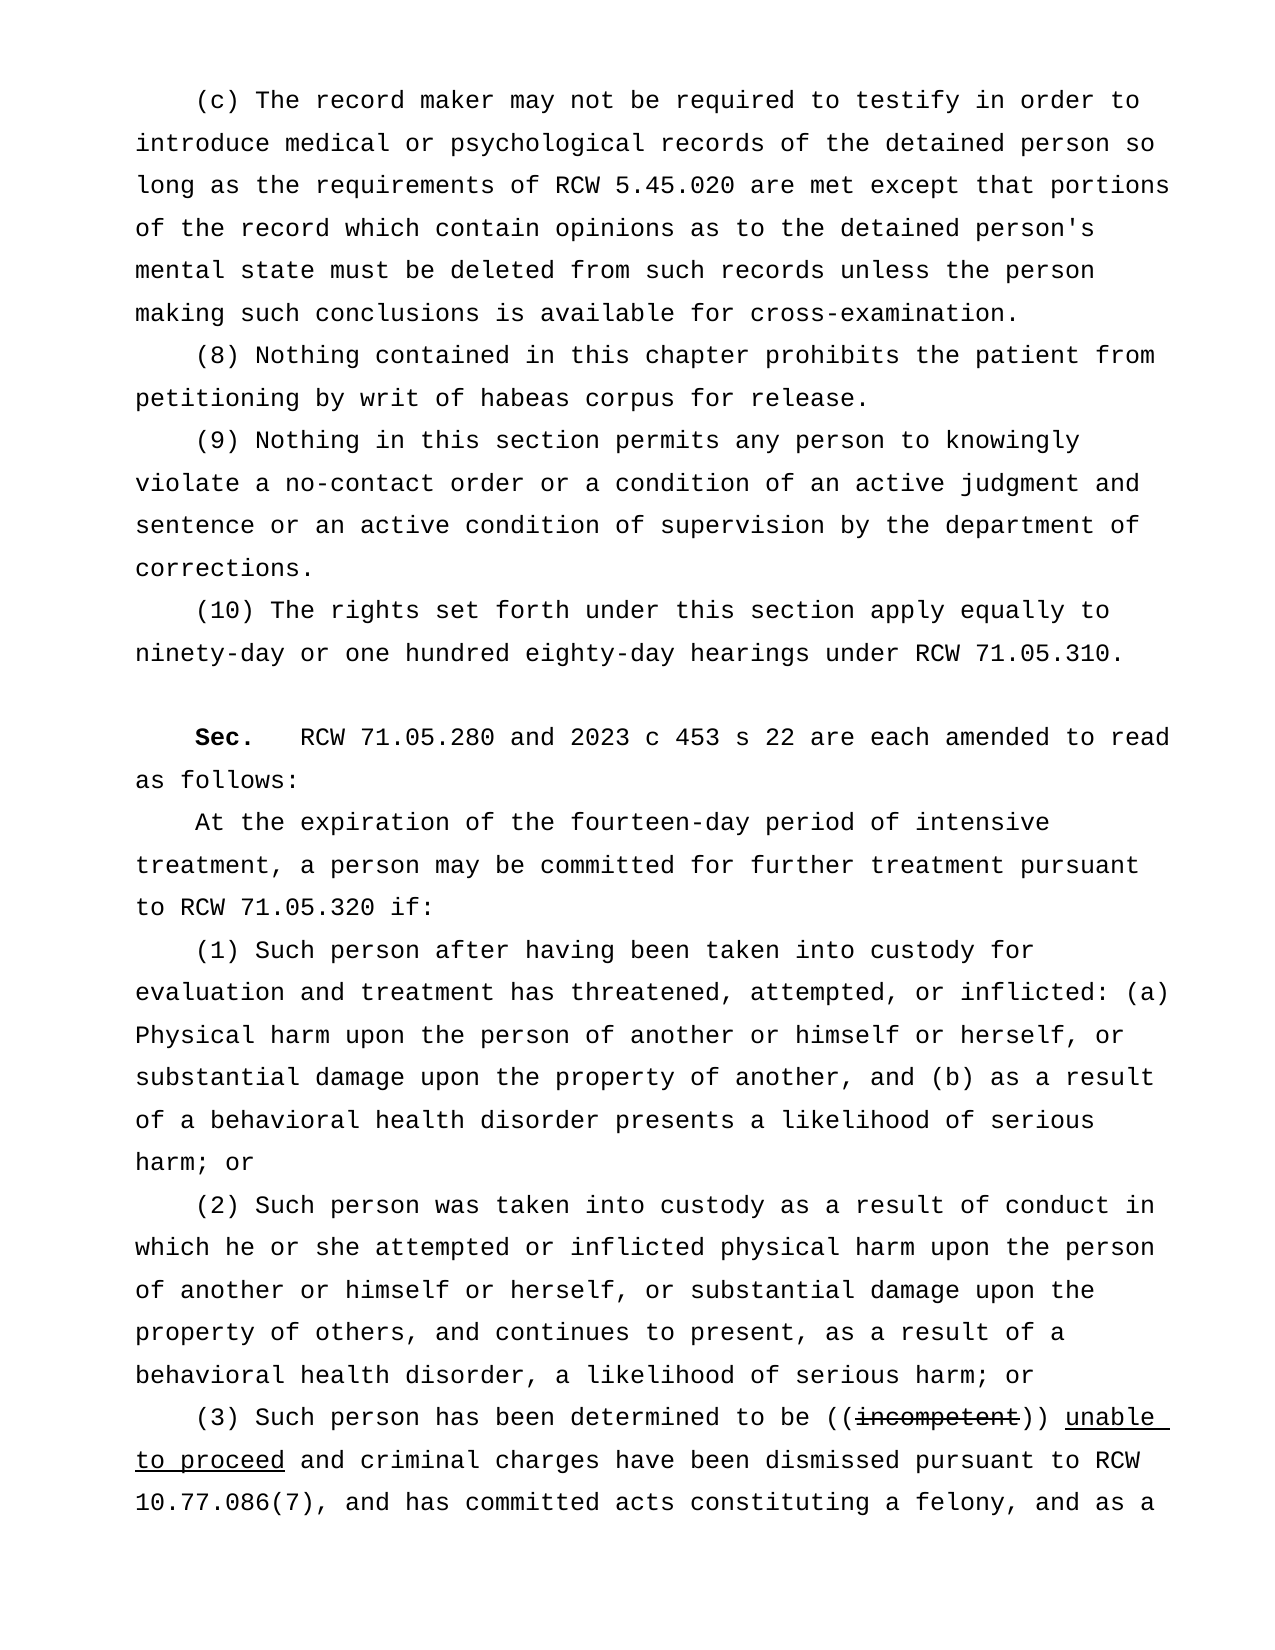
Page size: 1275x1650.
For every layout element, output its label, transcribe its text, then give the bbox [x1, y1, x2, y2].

text (1) Such person after having been taken into custody for evaluation and treatment has threatened, attempted, or inflicted: (a) Physical harm upon the person of another or himself or herself, or substantial damage upon the property of another, and (b) as a result of a behavioral health disorder presents a likelihood of serious harm; or [135, 924, 1170, 1179]
text (2) Such person was taken into custody as a result of conduct in which he or she attempted or inflicted physical harm upon the person of another or himself or herself, or substantial damage upon the property of others, and continues to present, as a result of a behavioral health disorder, a likelihood of serious harm; or [135, 1179, 1170, 1392]
text (9) Nothing in this section permits any person to knowingly violate a no-contact order or a condition of an active judgment and sentence or an active condition of supervision by the department of corrections. [135, 415, 1170, 585]
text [135, 1392, 1170, 1519]
text At the expiration of the fourteen-day period of intensive treatment, a person may be committed for further treatment pursuant to RCW 71.05.320 if: [135, 797, 1170, 924]
text (c) The record maker may not be required to testify in order to introduce medical or psychological records of the detained person so long as the requirements of RCW 5.45.020 are met except that portions of the record which contain opinions as to the detained person's mental state must be deleted from such records unless the person making such conclusions is available for cross-examination. [135, 75, 1170, 330]
text Sec. RCW 71.05.280 and 2023 c 453 s 22 are each amended to read as follows: [135, 712, 1170, 797]
text (10) The rights set forth under this section apply equally to ninety-day or one hundred eighty-day hearings under RCW 71.05.310. [135, 585, 1170, 670]
text (8) Nothing contained in this chapter prohibits the patient from petitioning by writ of habeas corpus for release. [135, 330, 1170, 415]
